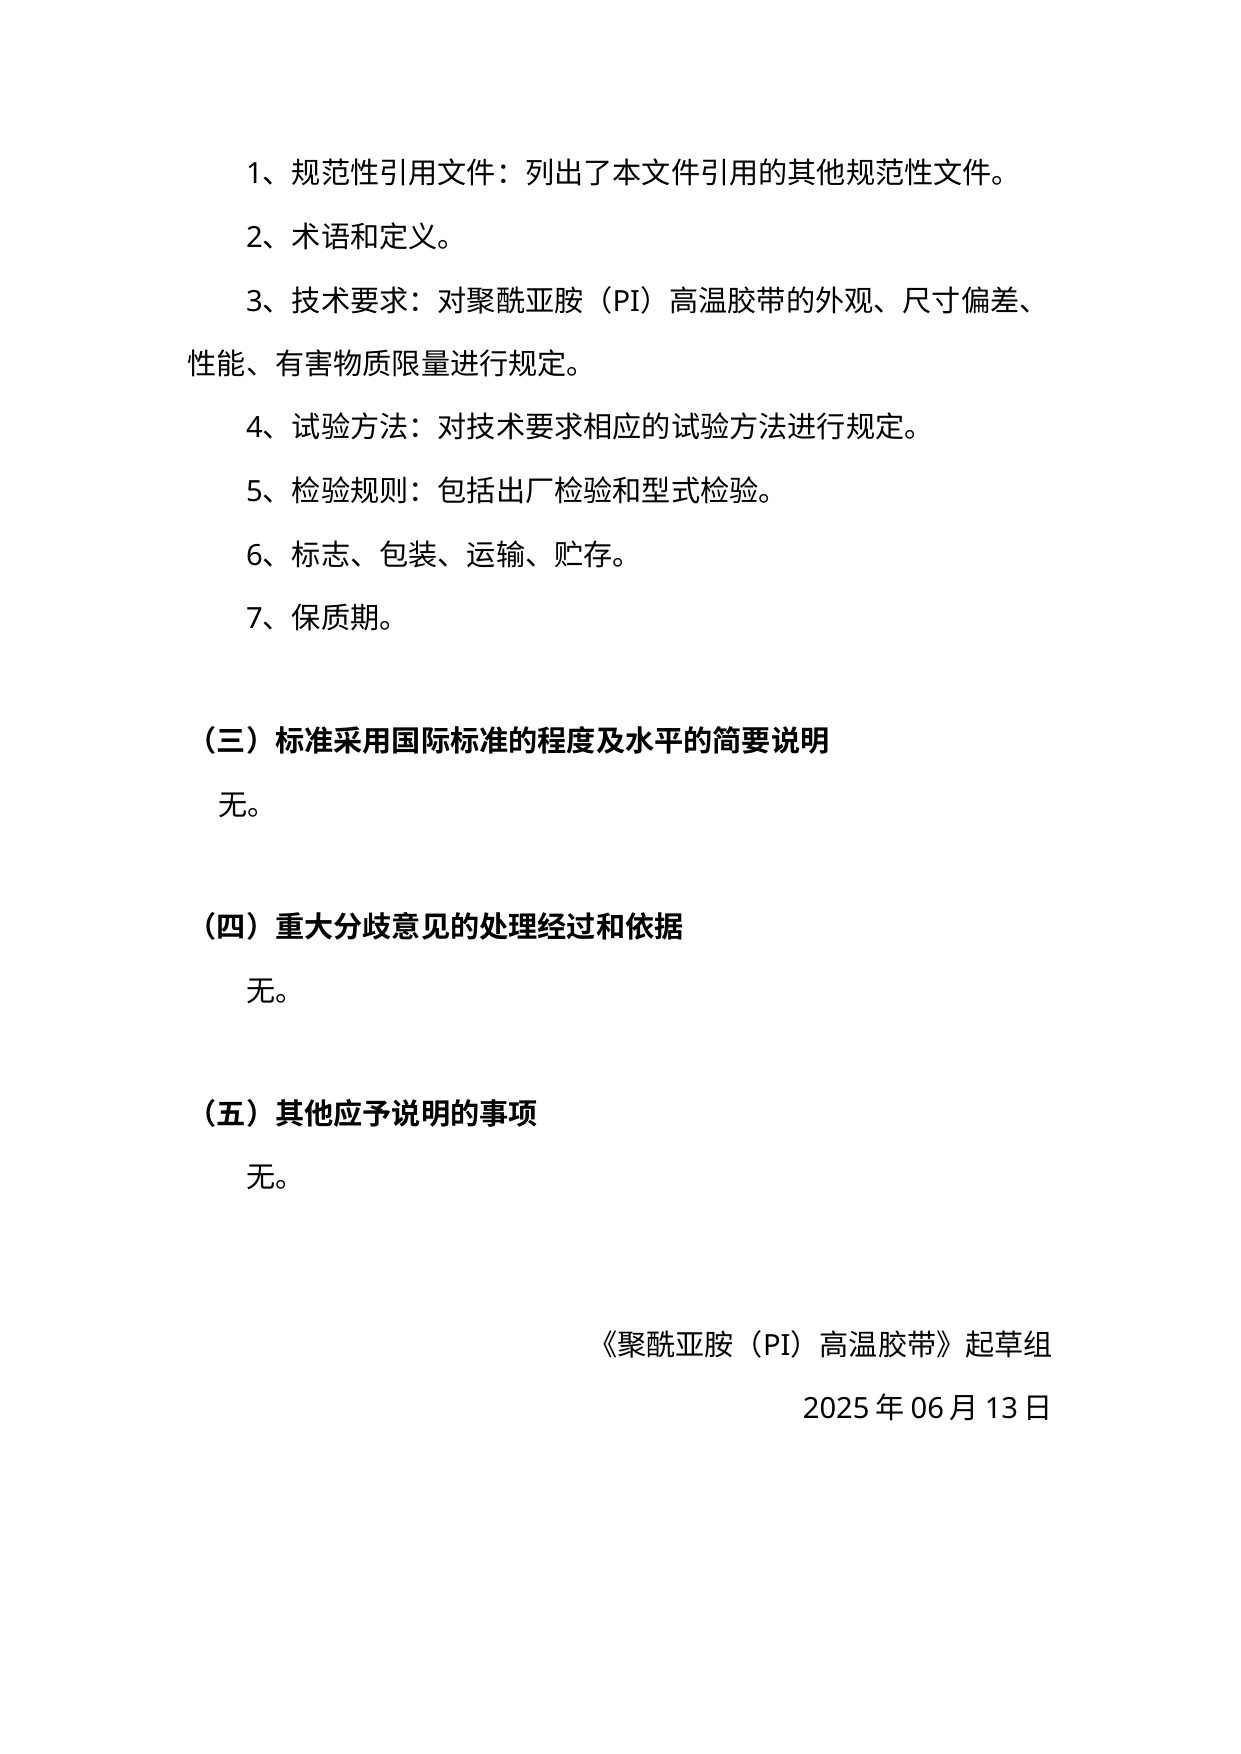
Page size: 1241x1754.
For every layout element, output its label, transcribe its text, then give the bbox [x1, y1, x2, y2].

text 6、标志、包装、运输、贮存。 [187, 531, 1053, 573]
text 4、试验方法：对技术要求相应的试验方法进行规定。 [187, 404, 1053, 446]
text 7、保质期。 [187, 595, 1053, 637]
text 《聚酰亚胺（PI）高温胶带》起草组 [187, 1321, 1053, 1364]
text 无。 [187, 967, 1053, 1010]
text 5、检验规则：包括出厂检验和型式检验。 [187, 468, 1053, 510]
text 无。 [187, 1154, 1053, 1196]
text 1、规范性引用文件：列出了本文件引用的其他规范性文件。 [187, 150, 1053, 192]
text （五）其他应予说明的事项 [187, 1090, 1053, 1133]
text （四）重大分歧意见的处理经过和依据 [187, 904, 1053, 946]
text 2、术语和定义。 [187, 213, 1053, 256]
text 2025年06月13日 [187, 1385, 1053, 1427]
text 无。 [187, 781, 1053, 823]
text 3、技术要求：对聚酰亚胺（PI）高温胶带的外观、尺寸偏差、性能、有害物质限量进行规定。 [187, 277, 1053, 383]
text （三）标准采用国际标准的程度及水平的简要说明 [187, 718, 1053, 760]
